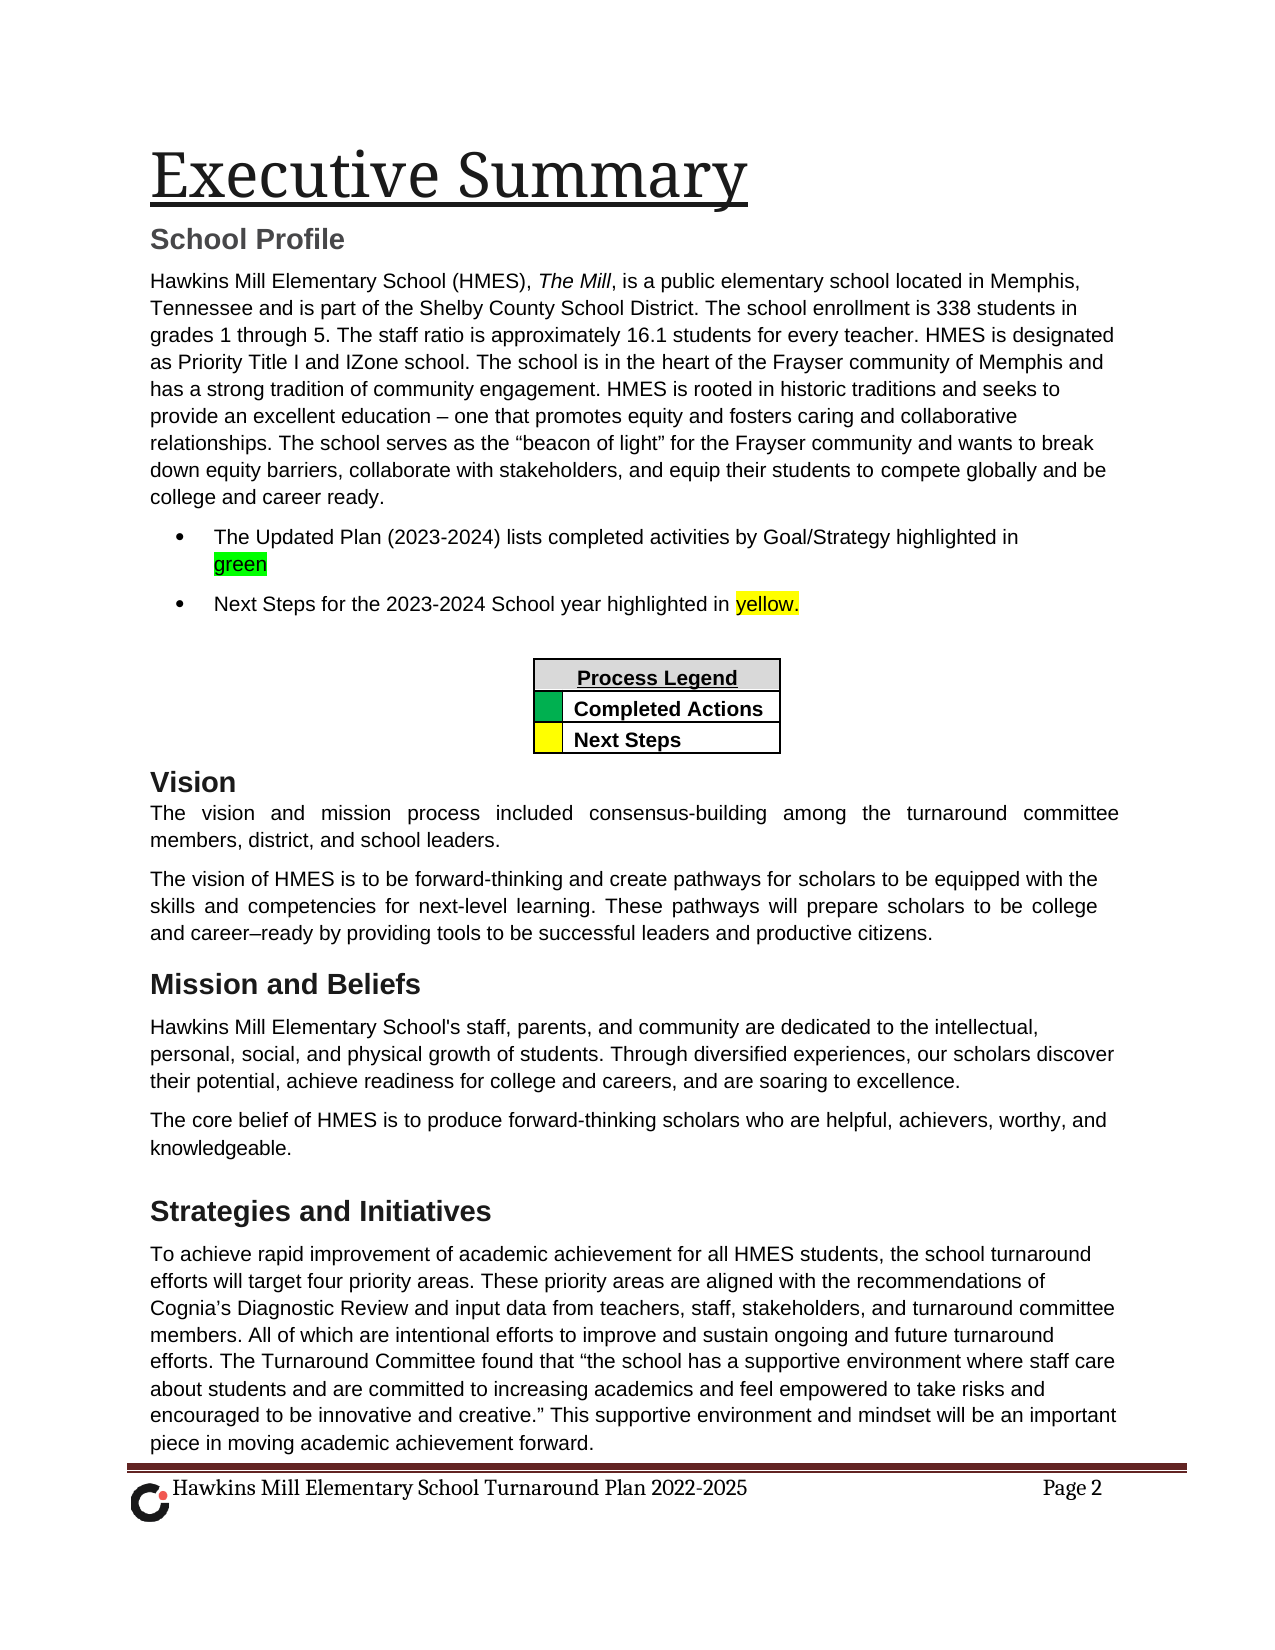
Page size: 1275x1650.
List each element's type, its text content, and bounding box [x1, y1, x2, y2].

text To achieve rapid improvement of academic achievement for all HMES students, the school turnaround efforts will target four priority areas. These priority areas are aligned with the recommendations of Cognia’s Diagnostic Review and input data from teachers, staff, stakeholders, and turnaround committee members. All of which are intentional efforts to improve and sustain ongoing and future turnaround efforts. The Turnaround Committee found that “the school has a supportive environment where staff care about students and are committed to increasing academics and feel empowered to take risks and encouraged to be innovative and creative.” This supportive environment and mindset will be an important piece in moving academic achievement forward. [150, 1241, 1117, 1454]
table_cell [535, 723, 562, 752]
list The Updated Plan (2023-2024) lists completed activities by Goal/Strategy highlighted in green [176, 525, 1072, 576]
table_cell Next Steps [563, 723, 779, 752]
subtitle Strategies and Initiatives [150, 1194, 1187, 1228]
text Hawkins Mill Elementary School's staff, parents, and community are dedicated to the intellectual, personal, social, and physical growth of students. Through diversified experiences, our scholars discover their potential, achieve readiness for college and careers, and are soaring to excellence. [150, 1015, 1117, 1093]
subtitle Vision [150, 765, 1187, 799]
text Executive Summary [150, 131, 1187, 216]
text School Profile [150, 222, 1187, 255]
subtitle Mission and Beliefs [150, 967, 1187, 1001]
table_cell [535, 692, 562, 721]
table_header Process Legend [535, 660, 779, 689]
text Hawkins Mill Elementary School (HMES), The Mill, is a public elementary school located in Memphis, Tennessee and is part of the Shelby County School District. The school enrollment is 338 students in grades 1 through 5. The staff ratio is approximately 16.1 students for every teacher. HMES is designated as Priority Title I and IZone school. The school is in the heart of the Frayser community of Memphis and has a strong tradition of community engagement. HMES is rooted in historic traditions and seeks to provide an excellent education – one that promotes equity and fosters caring and collaborative relationships. The school serves as the “beacon of light” for the Frayser community and wants to break down equity barriers, collaborate with stakeholders, and equip their students to compete globally and be college and career ready. [150, 269, 1117, 509]
text The core belief of HMES is to produce forward-thinking scholars who are helpful, achievers, worthy, and knowledgeable. [150, 1108, 1187, 1159]
picture [131, 1483, 170, 1522]
list Next Steps for the 2023-2024 School year highlighted in yellow. [176, 591, 1072, 616]
text The vision of HMES is to be forward-thinking and create pathways for scholars to be equipped with the skills and competencies for next-level learning. These pathways will prepare scholars to be college and career–ready by providing tools to be successful leaders and productive citizens. [150, 867, 1099, 945]
table_cell Completed Actions [563, 692, 779, 721]
text The vision and mission process included consensus-building among the turnaround committee members, district, and school leaders. [150, 801, 1119, 852]
